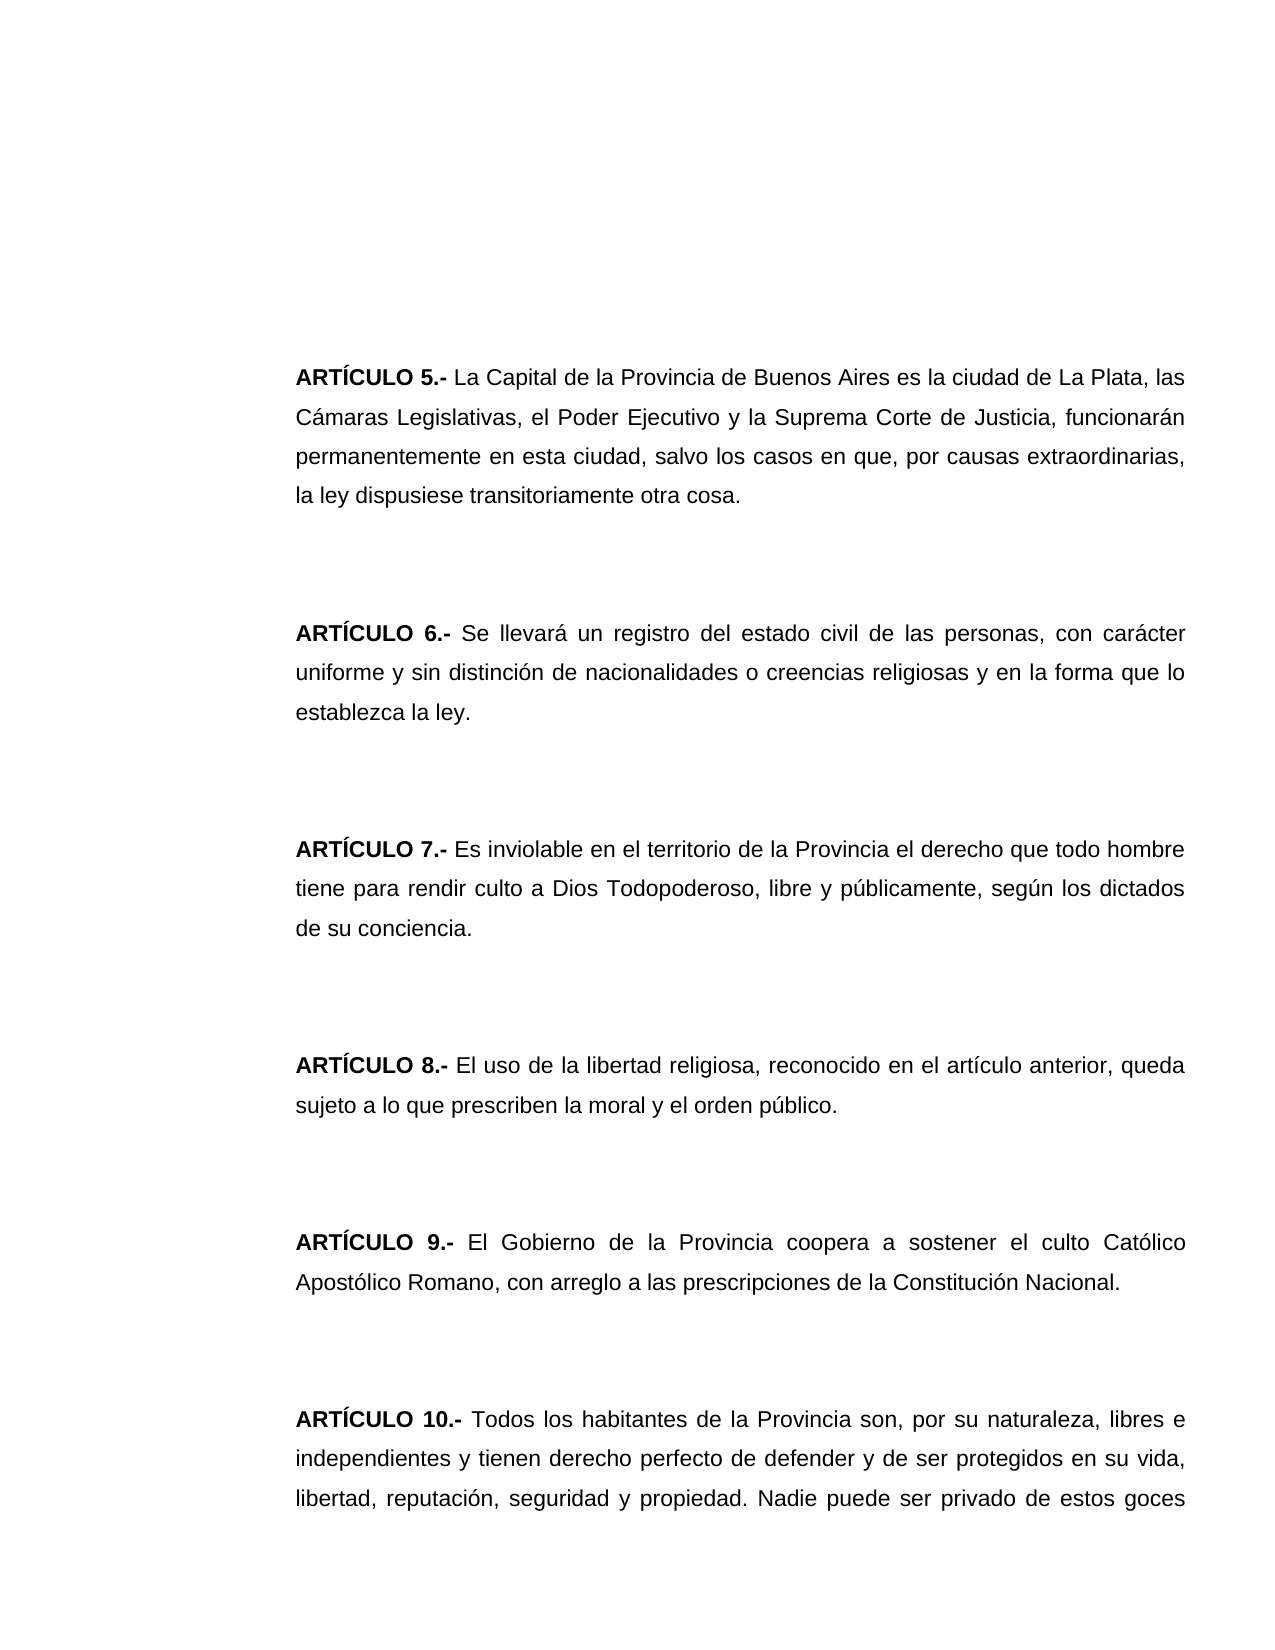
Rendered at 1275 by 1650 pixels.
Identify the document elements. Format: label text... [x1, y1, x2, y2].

text ARTÍCULO 9.- El Gobierno de la Provincia coopera a sostener el culto Católico Apostólico Romano, con arreglo a las prescripciones de la Constitución Nacional. [295, 1229, 1186, 1295]
text ARTÍCULO 6.- Se llevará un registro del estado civil de las personas, con carácter uniforme y sin distinción de nacionalidades o creencias religiosas y en la forma que lo establezca la ley. [295, 620, 1186, 725]
text ARTÍCULO 5.- La Capital de la Provincia de Buenos Aires es la ciudad de La Plata, las Cámaras Legislativas, el Poder Ejecutivo y la Suprema Corte de Justicia, funcionarán permanentemente en esta ciudad, salvo los casos en que, por causas extraordinarias, la ley dispusiese transitoriamente otra cosa. [295, 364, 1186, 509]
text ARTÍCULO 8.- El uso de la libertad religiosa, reconocido en el artículo anterior, queda sujeto a lo que prescriben la moral y el orden público. [295, 1052, 1186, 1118]
text ARTÍCULO 7.- Es inviolable en el territorio de la Provincia el derecho que todo hombre tiene para rendir culto a Dios Todopoderoso, libre y públicamente, según los dictados de su conciencia. [295, 836, 1186, 941]
